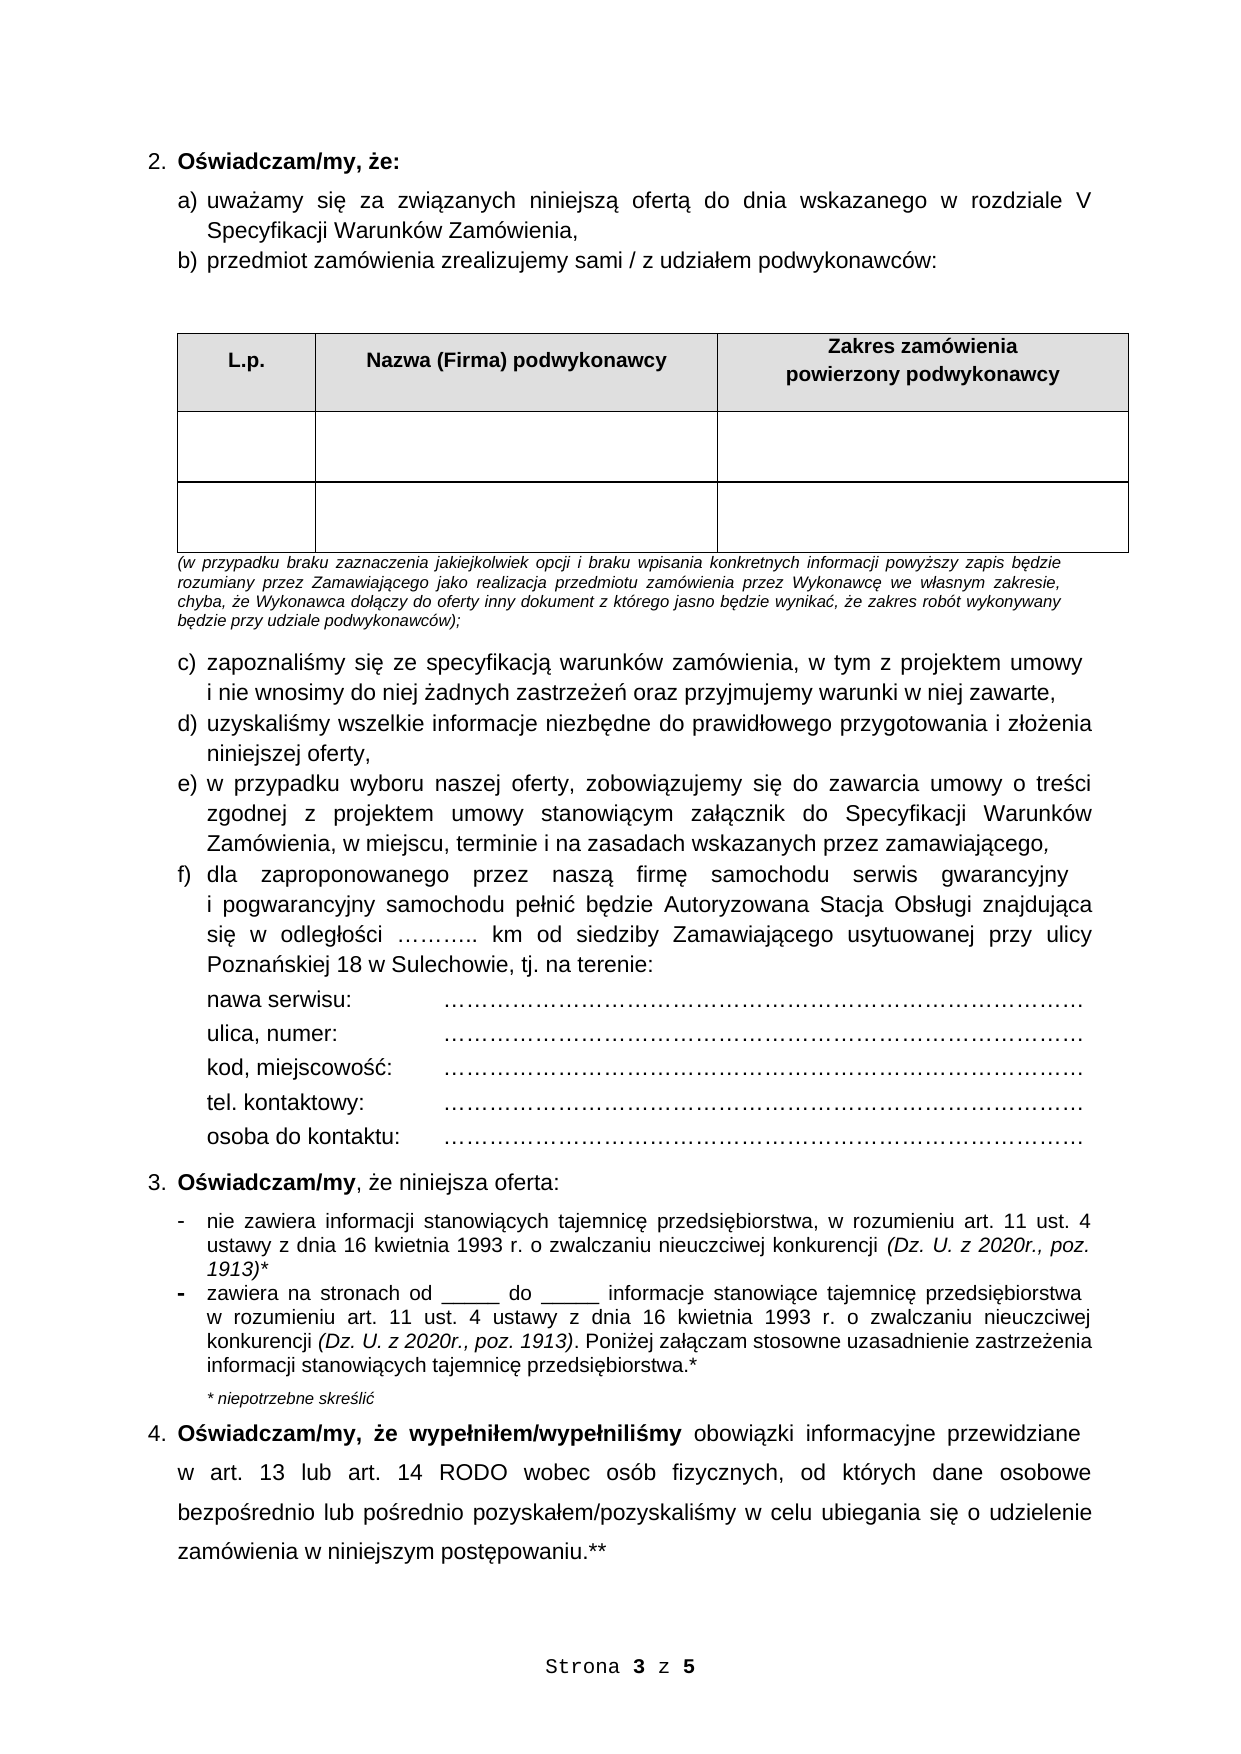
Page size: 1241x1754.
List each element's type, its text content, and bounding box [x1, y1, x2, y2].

table_header L.p. [178, 334, 315, 411]
list przedmiot zamówienia zrealizujemy sami / z udziałem podwykonawców: [177, 247, 1093, 274]
table_header Zakres zamówienia powierzony podwykonawcy [718, 334, 1128, 411]
table_cell [718, 483, 1128, 552]
text osoba do kontaktu: ………………………………………………………………………… [207, 1123, 1093, 1149]
list uważamy się za związanych niniejszą ofertą do dnia wskazanego w rozdziale V Specyfikacji Warunków Zamówienia, [177, 187, 1093, 244]
table_cell [316, 412, 717, 481]
table_cell [718, 412, 1128, 481]
list * niepotrzebne skreślić [207, 1389, 1093, 1408]
text ulica, numer: ………………………………………………………………………… [207, 1020, 1093, 1046]
list uzyskaliśmy wszelkie informacje niezbędne do prawidłowego przygotowania i złożenia niniejszej oferty, [177, 709, 1093, 766]
list Oświadczam/my, że niniejsza oferta: [148, 1169, 1093, 1196]
list zawiera na stronach od _____ do _____ informacje stanowiące tajemnicę przedsiębiorstwa w rozumieniu art. 11 ust. 4 ustawy z dnia 16 kwietnia 1993 r. o zwalczaniu nieuczciwej konkurencji (Dz. U. z 2020r., poz. 1913). Poniżej załączam stosowne uzasadnienie zastrzeżenia informacji stanowiących tajemnicę przedsiębiorstwa.* [177, 1281, 1093, 1377]
text kod, miejscowość: ………………………………………………………………………… [207, 1054, 1093, 1081]
list dla zaproponowanego przez naszą firmę samochodu serwis gwarancyjny i pogwarancyjny samochodu pełnić będzie Autoryzowana Stacja Obsługi znajdująca się w odległości ……….. km od siedziby Zamawiającego usytuowanej przy ulicy Poznańskiej 18 w Sulechowie, tj. na terenie: [177, 861, 1093, 977]
list zapoznaliśmy się ze specyfikacją warunków zamówienia, w tym z projektem umowy i nie wnosimy do niej żadnych zastrzeżeń oraz przyjmujemy warunki w niej zawarte, [177, 649, 1093, 706]
text tel. kontaktowy: ………………………………………………………………………… [207, 1089, 1093, 1115]
list nie zawiera informacji stanowiących tajemnicę przedsiębiorstwa, w rozumieniu art. 11 ust. 4 ustawy z dnia 16 kwietnia 1993 r. o zwalczaniu nieuczciwej konkurencji (Dz. U. z 2020r., poz. 1913)* [177, 1209, 1093, 1281]
list w przypadku wyboru naszej oferty, zobowiązujemy się do zawarcia umowy o treści zgodnej z projektem umowy stanowiącym załącznik do Specyfikacji Warunków Zamówienia, w miejscu, terminie i na zasadach wskazanych przez zamawiającego, [177, 770, 1093, 857]
list Oświadczam/my, że: [148, 148, 1093, 174]
text nawa serwisu: ………………………………………………………………………… [207, 986, 1093, 1012]
list Oświadczam/my, że wypełniłem/wypełniliśmy obowiązki informacyjne przewidziane w art. 13 lub art. 14 RODO wobec osób fizycznych, od których dane osobowe bezpośrednio lub pośrednio pozyskałem/pozyskaliśmy w celu ubiegania się o udzielenie zamówienia w niniejszym postępowaniu.** [148, 1420, 1093, 1565]
table_header Nazwa (Firma) podwykonawcy [316, 334, 717, 411]
table_cell [178, 483, 315, 552]
table_cell [178, 412, 315, 481]
text (w przypadku braku zaznaczenia jakiejkolwiek opcji i braku wpisania konkretnych informacji powyższy zapis będzie rozumiany przez Zamawiającego jako realizacja przedmiotu zamówienia przez Wykonawcę we własnym zakresie, chyba, że Wykonawca dołączy do oferty inny dokument z którego jasno będzie wynikać, że zakres robót wykonywany będzie przy udziale podwykonawców); [177, 553, 1063, 630]
table_cell [316, 483, 717, 552]
